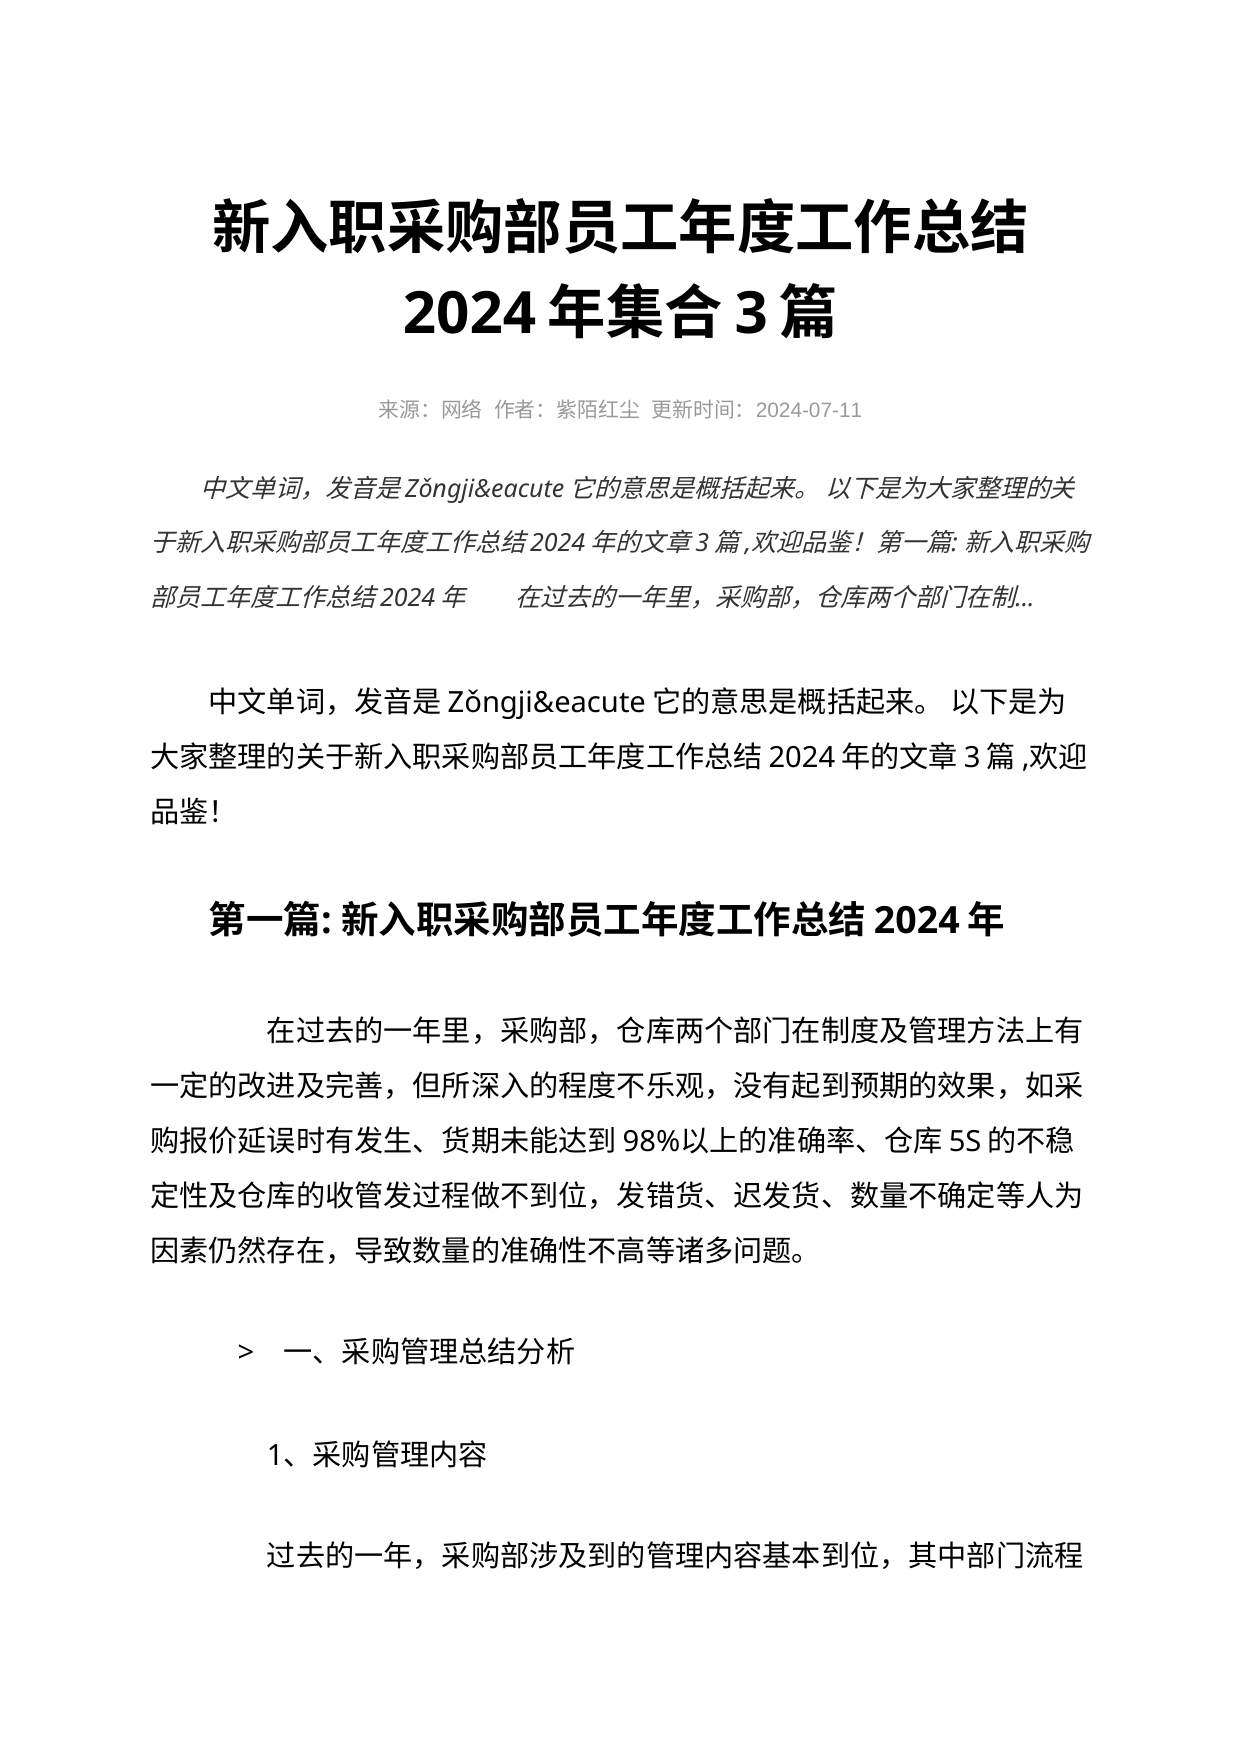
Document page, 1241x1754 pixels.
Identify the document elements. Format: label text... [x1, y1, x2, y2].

text 来源：网络 作者：紫陌红尘 更新时间：2024-07-11 [150, 397, 1090, 421]
text > 一、采购管理总结分析 [150, 1329, 1090, 1371]
text 第一篇: 新入职采购部员工年度工作总结2024年 [150, 890, 1090, 944]
text 1、采购管理内容 [150, 1431, 1090, 1473]
text 中文单词，发音是Zǒngji&eacute它的意思是概括起来。 以下是为大家整理的关于新入职采购部员工年度工作总结2024年的文章3篇 ,欢迎品鉴！ [150, 678, 1090, 831]
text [150, 1533, 1090, 1575]
subtitle 新入职采购部员工年度工作总结2024年集合3篇 [150, 181, 1090, 351]
text 中文单词，发音是Zǒngji&eacute它的意思是概括起来。 以下是为大家整理的关于新入职采购部员工年度工作总结2024年的文章3篇 ,欢迎品鉴！第一篇: 新入职采购部员工年度工作总结2024年 在过去的一年里，采购部，仓库两个部门在制... [150, 468, 1090, 613]
text 在过去的一年里，采购部，仓库两个部门在制度及管理方法上有一定的改进及完善，但所深入的程度不乐观，没有起到预期的效果，如采购报价延误时有发生、货期未能达到98%以上的准确率、仓库5S的不稳定性及仓库的收管发过程做不到位，发错货、迟发货、数量不确定等人为因素仍然存在，导致数量的准确性不高等诸多问题。 [150, 1008, 1090, 1269]
